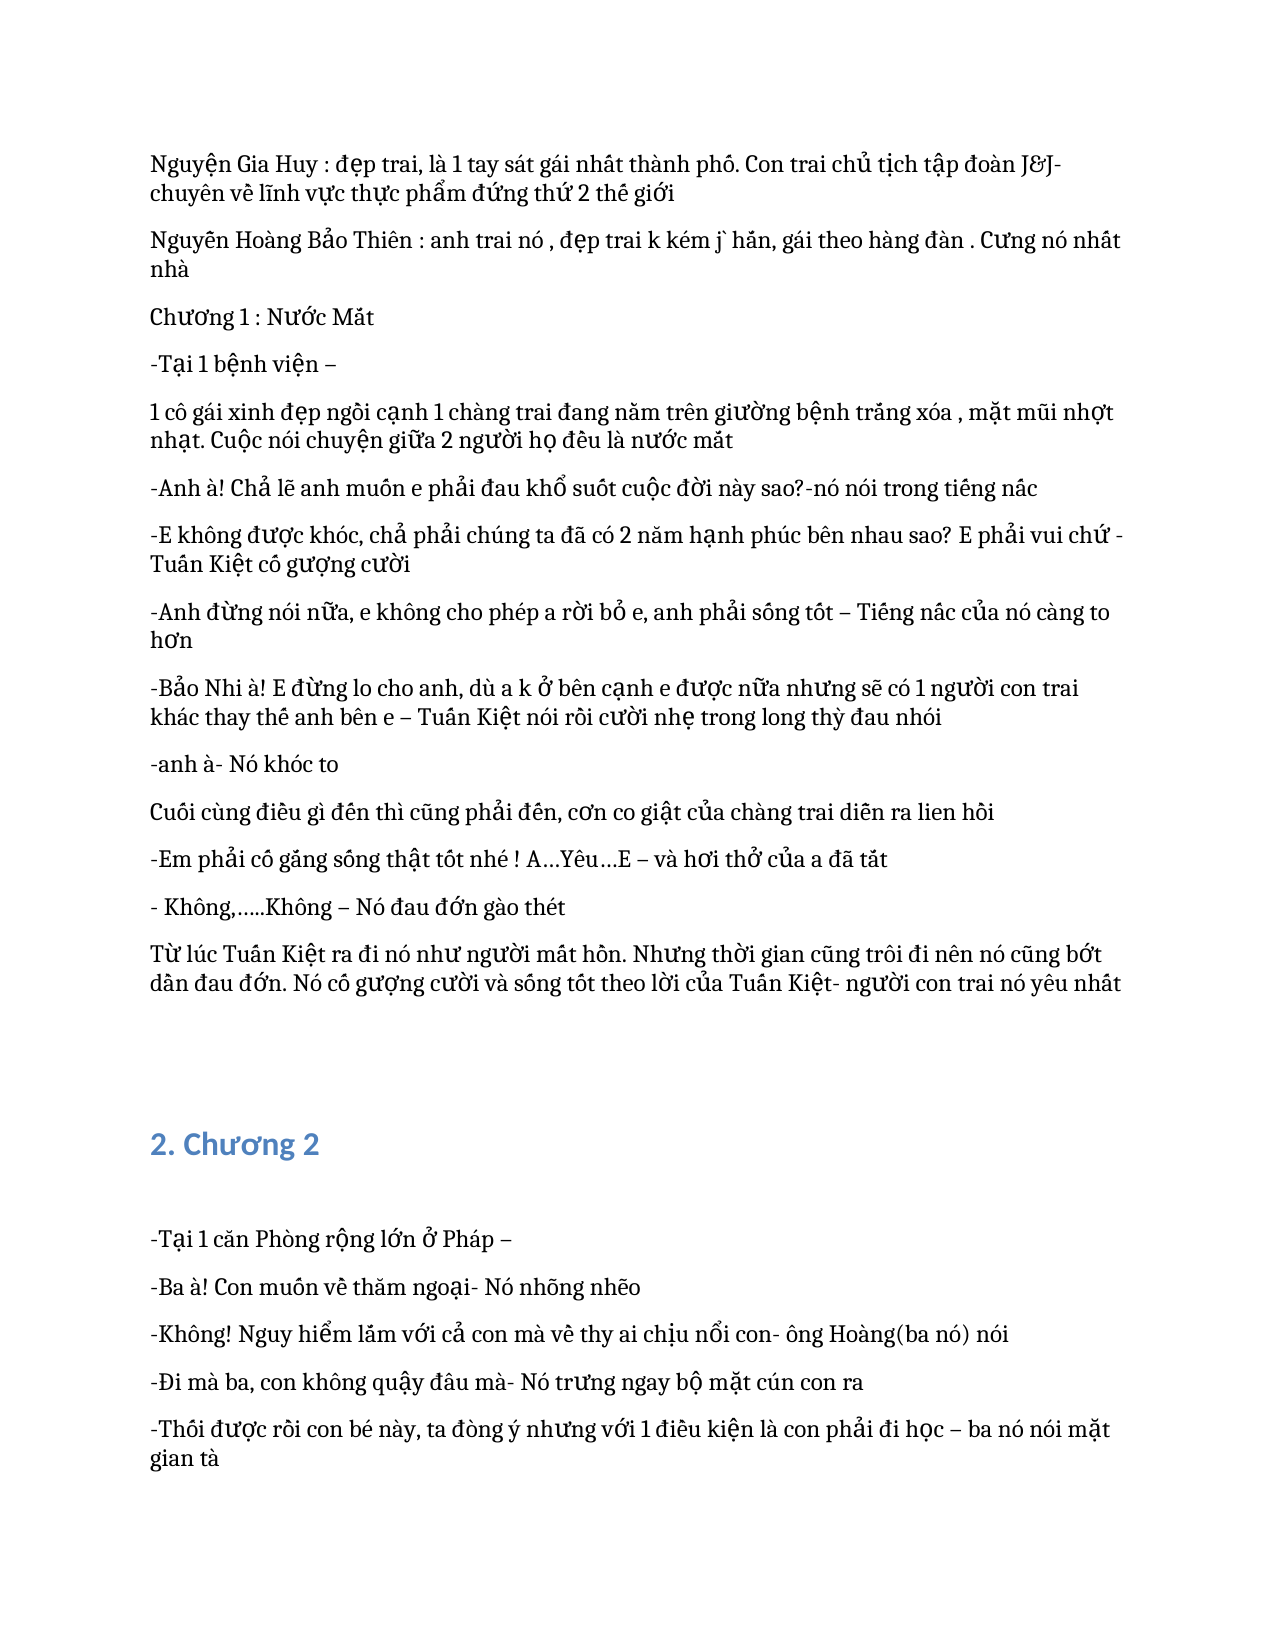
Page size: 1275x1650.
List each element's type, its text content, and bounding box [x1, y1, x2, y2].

text -Anh à! Chả lẽ anh muốn e phải đau khổ suốt cuộc đời này sao?-nó nói trong tiếng nấc [150, 474, 1125, 502]
text -Anh đừng nói nữa, e không cho phép a rời bỏ e, anh phải sống tốt – Tiếng nấc của nó càng to hơn [150, 597, 1125, 655]
text -Ba à! Con muốn về thăm ngoại- Nó nhõng nhẽo [150, 1273, 1125, 1302]
text -Tại 1 bệnh viện – [150, 350, 1125, 379]
text Cuối cùng điều gì đến thì cũng phải đến, cơn co giật của chàng trai diễn ra lien hồi [150, 797, 1125, 826]
text Chương 1 : Nước Mắt [150, 302, 1125, 331]
text Nguyễn Hoàng Bảo Thiên : anh trai nó , đẹp trai k kém j` hắn, gái theo hàng đàn . Cưng nó nhất nhà [150, 226, 1125, 284]
text -anh à- Nó khóc to [150, 750, 1125, 779]
text -Không! Nguy hiểm lắm với cả con mà về thy ai chịu nổi con- ông Hoàng(ba nó) nói [150, 1320, 1125, 1349]
text -Đi mà ba, con không quậy đâu mà- Nó trưng ngay bộ mặt cún con ra [150, 1368, 1125, 1397]
text - Không,…..Không – Nó đau đớn gào thét [150, 892, 1125, 921]
text 1 cô gái xinh đẹp ngồi cạnh 1 chàng trai đang nằm trên giường bệnh trắng xóa , mặt mũi nhợt nhạt. Cuộc nói chuyện giữa 2 người họ đều là nước mắt [150, 397, 1125, 455]
subtitle 2. Chương 2 [150, 1123, 1125, 1164]
text Từ lúc Tuấn Kiệt ra đi nó như người mất hồn. Nhưng thời gian cũng trôi đi nên nó cũng bớt dần đau đớn. Nó cố gượng cười và sống tốt theo lời của Tuấn Kiệt- người con trai nó yêu nhất [150, 940, 1125, 997]
text -E không được khóc, chả phải chúng ta đã có 2 năm hạnh phúc bên nhau sao? E phải vui chứ - Tuấn Kiệt cố gượng cười [150, 521, 1125, 579]
text -Tại 1 căn Phòng rộng lớn ở Pháp – [150, 1168, 1125, 1254]
text -Bảo Nhi à! E đừng lo cho anh, dù a k ở bên cạnh e được nữa nhưng sẽ có 1 người con trai khác thay thế anh bên e – Tuấn Kiệt nói rồi cười nhẹ trong long thỳ đau nhói [150, 674, 1125, 731]
text Nguyện Gia Huy : đẹp trai, là 1 tay sát gái nhất thành phố. Con trai chủ tịch tập đoàn J&J- chuyên về lĩnh vực thực phẩm đứng thứ 2 thế giới [150, 150, 1125, 207]
text -Thối được rồi con bé này, ta đòng ý nhưng với 1 điều kiện là con phải đi học – ba nó nói mặt gian tà [150, 1415, 1125, 1473]
text -Em phải cố gắng sống thật tốt nhé ! A…Yêu…E – và hơi thở của a đã tắt [150, 845, 1125, 874]
